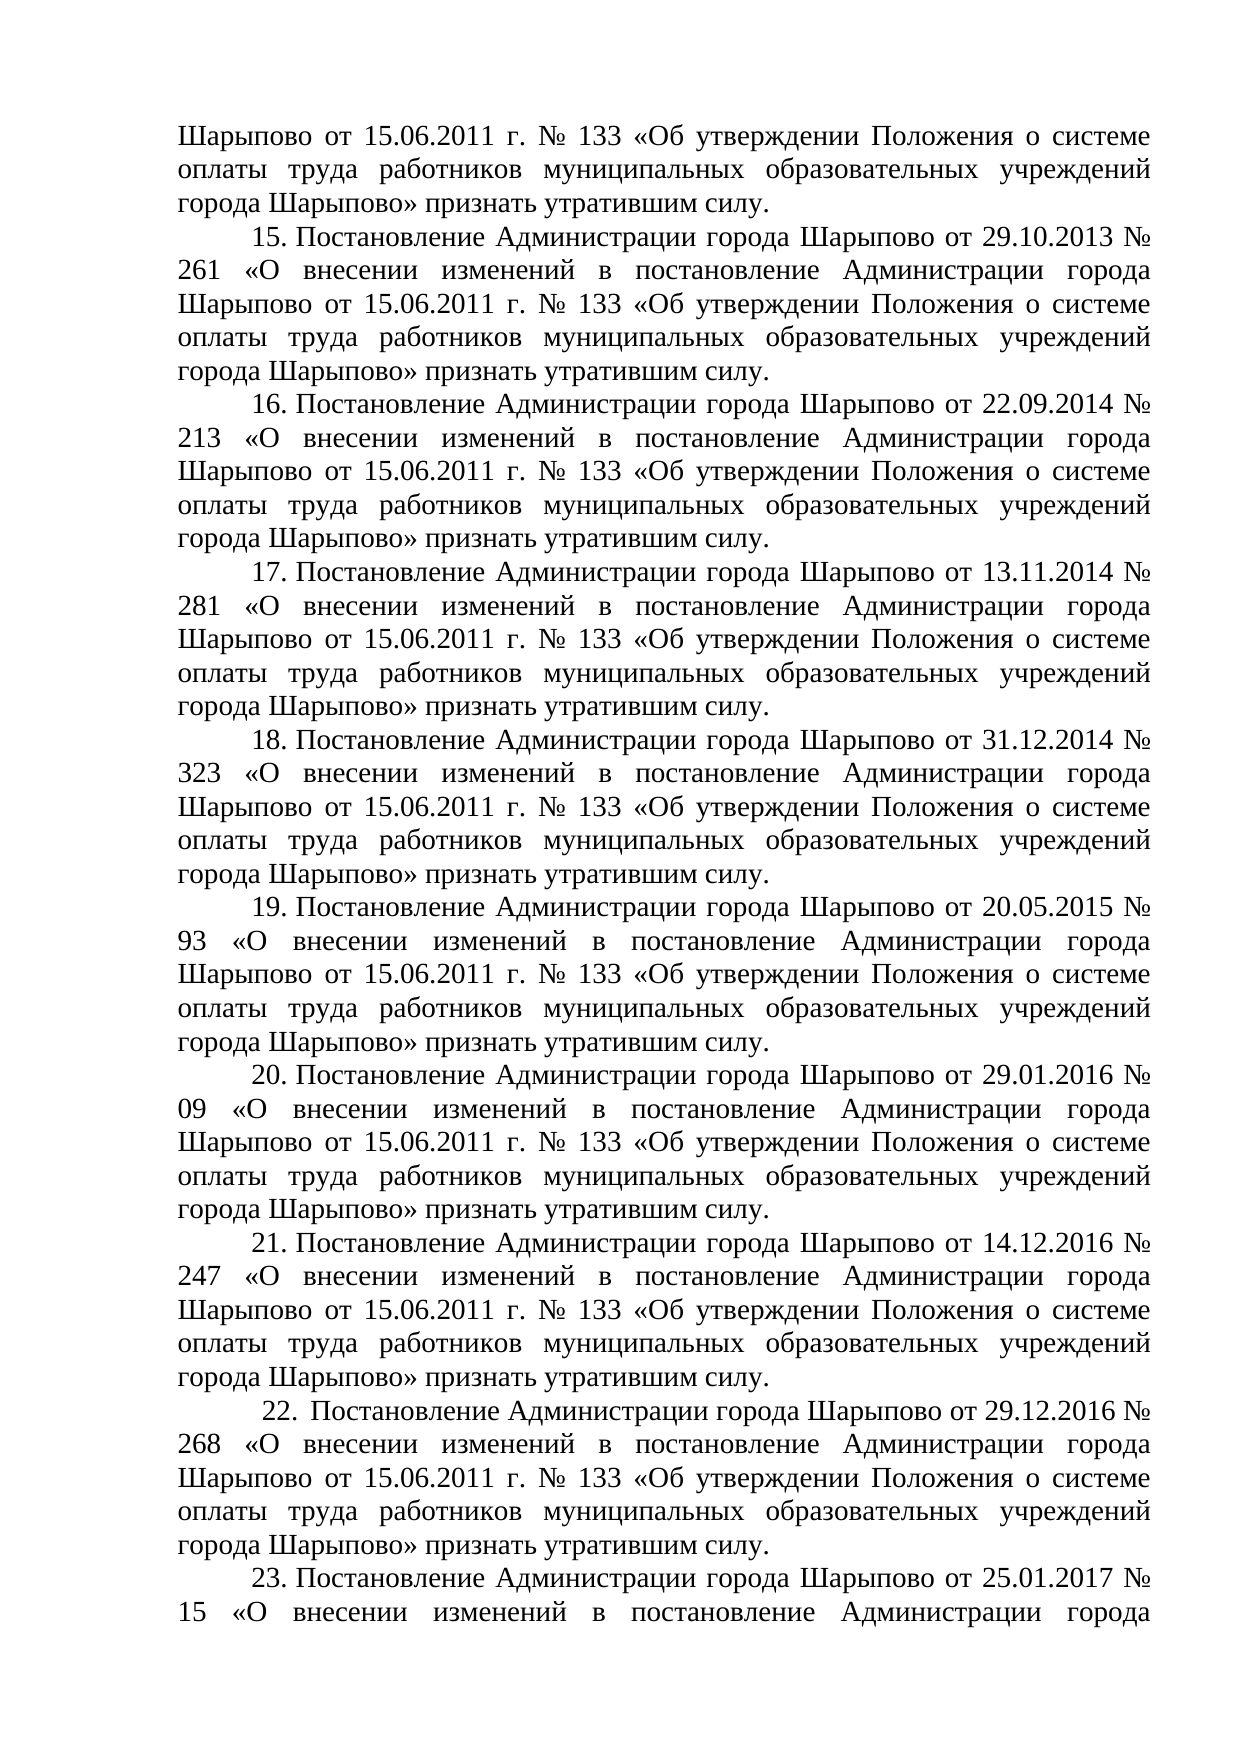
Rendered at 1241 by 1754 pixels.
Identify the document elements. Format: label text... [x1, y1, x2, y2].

list Постановление Администрации города Шарыпово от 22.09.2014 № 213 «О внесении изменений в постановление Администрации города Шарыпово от 15.06.2011 г. № 133 «Об утверждении Положения о системе оплаты труда работников муниципальных образовательных учреждений города Шарыпово» признать утратившим силу. [177, 386, 1152, 554]
list Постановление Администрации города Шарыпово от 29.01.2016 № 09 «О внесении изменений в постановление Администрации города Шарыпово от 15.06.2011 г. № 133 «Об утверждении Положения о системе оплаты труда работников муниципальных образовательных учреждений города Шарыпово» признать утратившим силу. [177, 1057, 1152, 1225]
list Постановление Администрации города Шарыпово от 31.12.2014 № 323 «О внесении изменений в постановление Администрации города Шарыпово от 15.06.2011 г. № 133 «Об утверждении Положения о системе оплаты труда работников муниципальных образовательных учреждений города Шарыпово» признать утратившим силу. [177, 722, 1152, 889]
list Постановление Администрации города Шарыпово от 14.12.2016 № 247 «О внесении изменений в постановление Администрации города Шарыпово от 15.06.2011 г. № 133 «Об утверждении Положения о системе оплаты труда работников муниципальных образовательных учреждений города Шарыпово» признать утратившим силу. [177, 1225, 1152, 1393]
list Постановление Администрации города Шарыпово от 13.11.2014 № 281 «О внесении изменений в постановление Администрации города Шарыпово от 15.06.2011 г. № 133 «Об утверждении Положения о системе оплаты труда работников муниципальных образовательных учреждений города Шарыпово» признать утратившим силу. [177, 554, 1152, 722]
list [177, 118, 1152, 219]
list Постановление Администрации города Шарыпово от 29.12.2016 № 268 «О внесении изменений в постановление Администрации города Шарыпово от 15.06.2011 г. № 133 «Об утверждении Положения о системе оплаты труда работников муниципальных образовательных учреждений города Шарыпово» признать утратившим силу. [177, 1393, 1152, 1560]
list Постановление Администрации города Шарыпово от 29.10.2013 № 261 «О внесении изменений в постановление Администрации города Шарыпово от 15.06.2011 г. № 133 «Об утверждении Положения о системе оплаты труда работников муниципальных образовательных учреждений города Шарыпово» признать утратившим силу. [177, 219, 1152, 386]
list Постановление Администрации города Шарыпово от 20.05.2015 № 93 «О внесении изменений в постановление Администрации города Шарыпово от 15.06.2011 г. № 133 «Об утверждении Положения о системе оплаты труда работников муниципальных образовательных учреждений города Шарыпово» признать утратившим силу. [177, 889, 1152, 1057]
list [177, 1560, 1152, 1627]
